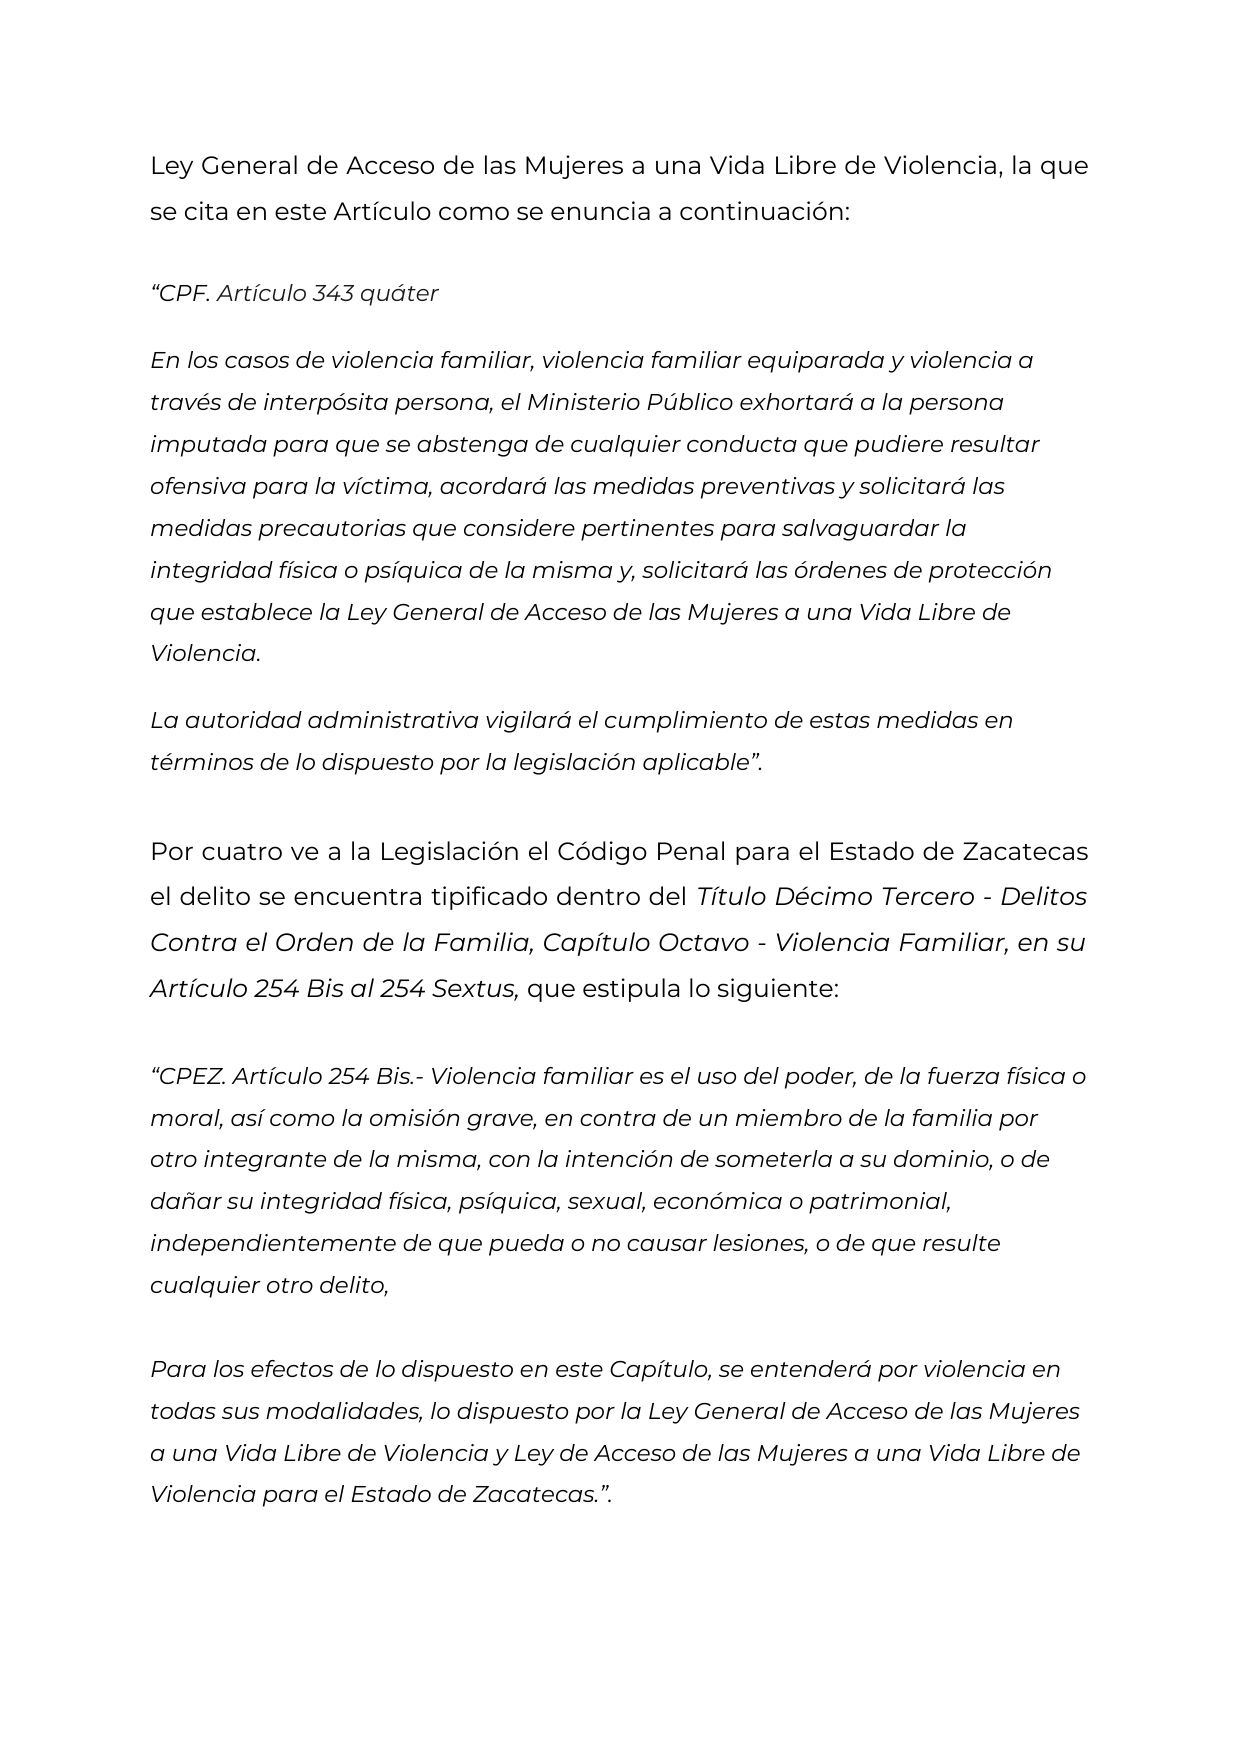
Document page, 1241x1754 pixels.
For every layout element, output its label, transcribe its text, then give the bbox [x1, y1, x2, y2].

text Para los efectos de lo dispuesto en este Capítulo, se entenderá por violencia en todas sus modalidades, lo dispuesto por la Ley General de Acceso de las Mujeres a una Vida Libre de Violencia y Ley de Acceso de las Mujeres a una Vida Libre de Violencia para el Estado de Zacatecas.”. [150, 1355, 1090, 1509]
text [150, 150, 1090, 226]
text “CPEZ. Artículo 254 Bis.- Violencia familiar es el uso del poder, de la fuerza física o moral, así como la omisión grave, en contra de un miembro de la familia por otro integrante de la misma, con la intención de someterla a su dominio, o de dañar su integridad física, psíquica, sexual, económica o patrimonial, independientemente de que pueda o no causar lesiones, o de que resulte cualquier otro delito, [150, 1062, 1090, 1299]
text “CPF. Artículo 343 quáter [150, 279, 1090, 307]
text Por cuatro ve a la Legislación el Código Penal para el Estado de Zacatecas el delito se encuentra tipificado dentro del Título Décimo Tercero - Delitos Contra el Orden de la Familia, Capítulo Octavo - Violencia Familiar, en su Artículo 254 Bis al 254 Sextus, que estipula lo siguiente: [150, 836, 1090, 1004]
text En los casos de violencia familiar, violencia familiar equiparada y violencia a través de interpósita persona, el Ministerio Público exhortará a la persona imputada para que se abstenga de cualquier conducta que pudiere resultar ofensiva para la víctima, acordará las medidas preventivas y solicitará las medidas precautorias que considere pertinentes para salvaguardar la integridad física o psíquica de la misma y, solicitará las órdenes de protección que establece la Ley General de Acceso de las Mujeres a una Vida Libre de Violencia. [150, 346, 1090, 667]
text La autoridad administrativa vigilará el cumplimiento de estas medidas en términos de lo dispuesto por la legislación aplicable”. [150, 706, 1090, 776]
